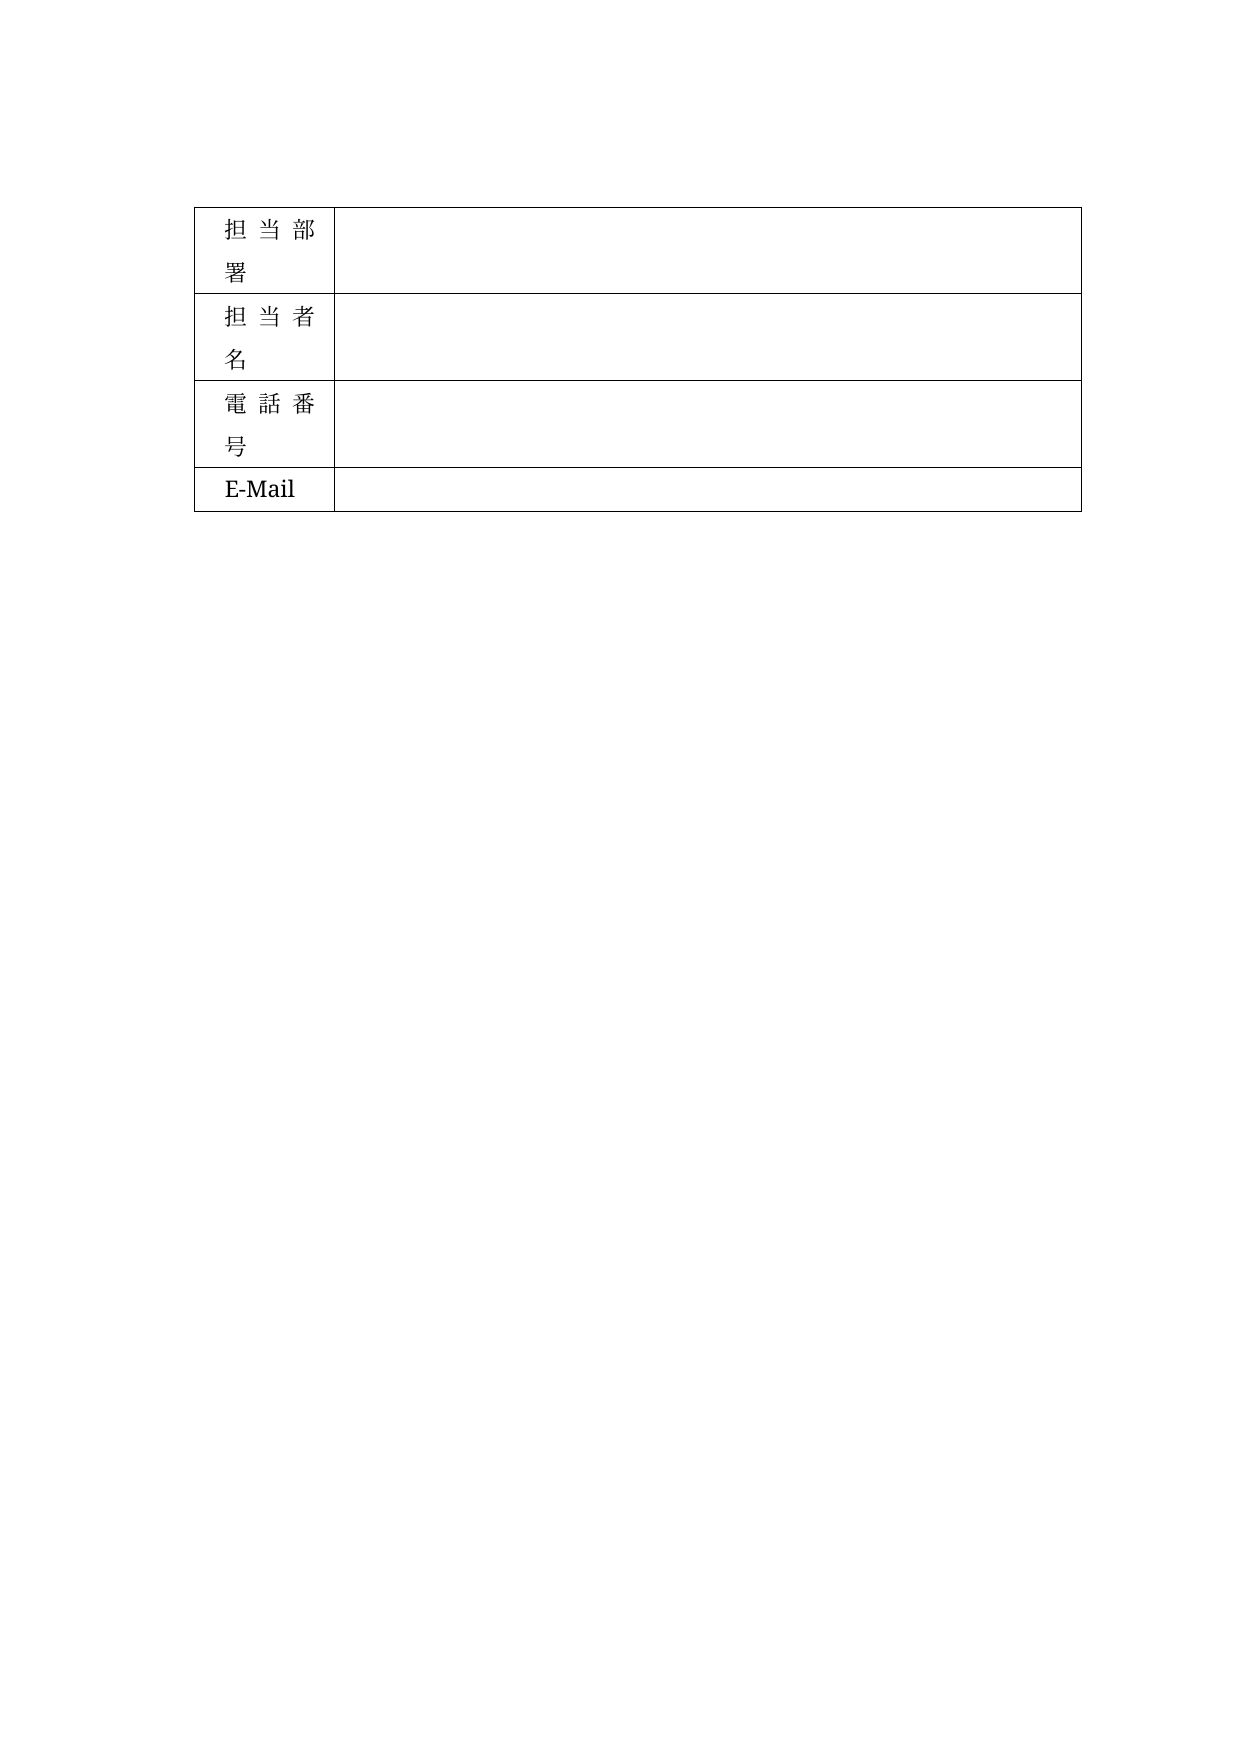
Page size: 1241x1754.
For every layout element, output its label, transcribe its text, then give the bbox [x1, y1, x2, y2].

table_cell [335, 208, 1081, 293]
table_cell 担当部署 [195, 208, 334, 293]
table_cell 電話番号 [195, 381, 334, 467]
table_cell 担当者名 [195, 294, 334, 380]
table_cell [335, 294, 1081, 380]
table_cell E-Mail [195, 468, 334, 511]
table_cell [335, 468, 1081, 511]
table_cell [335, 381, 1081, 467]
